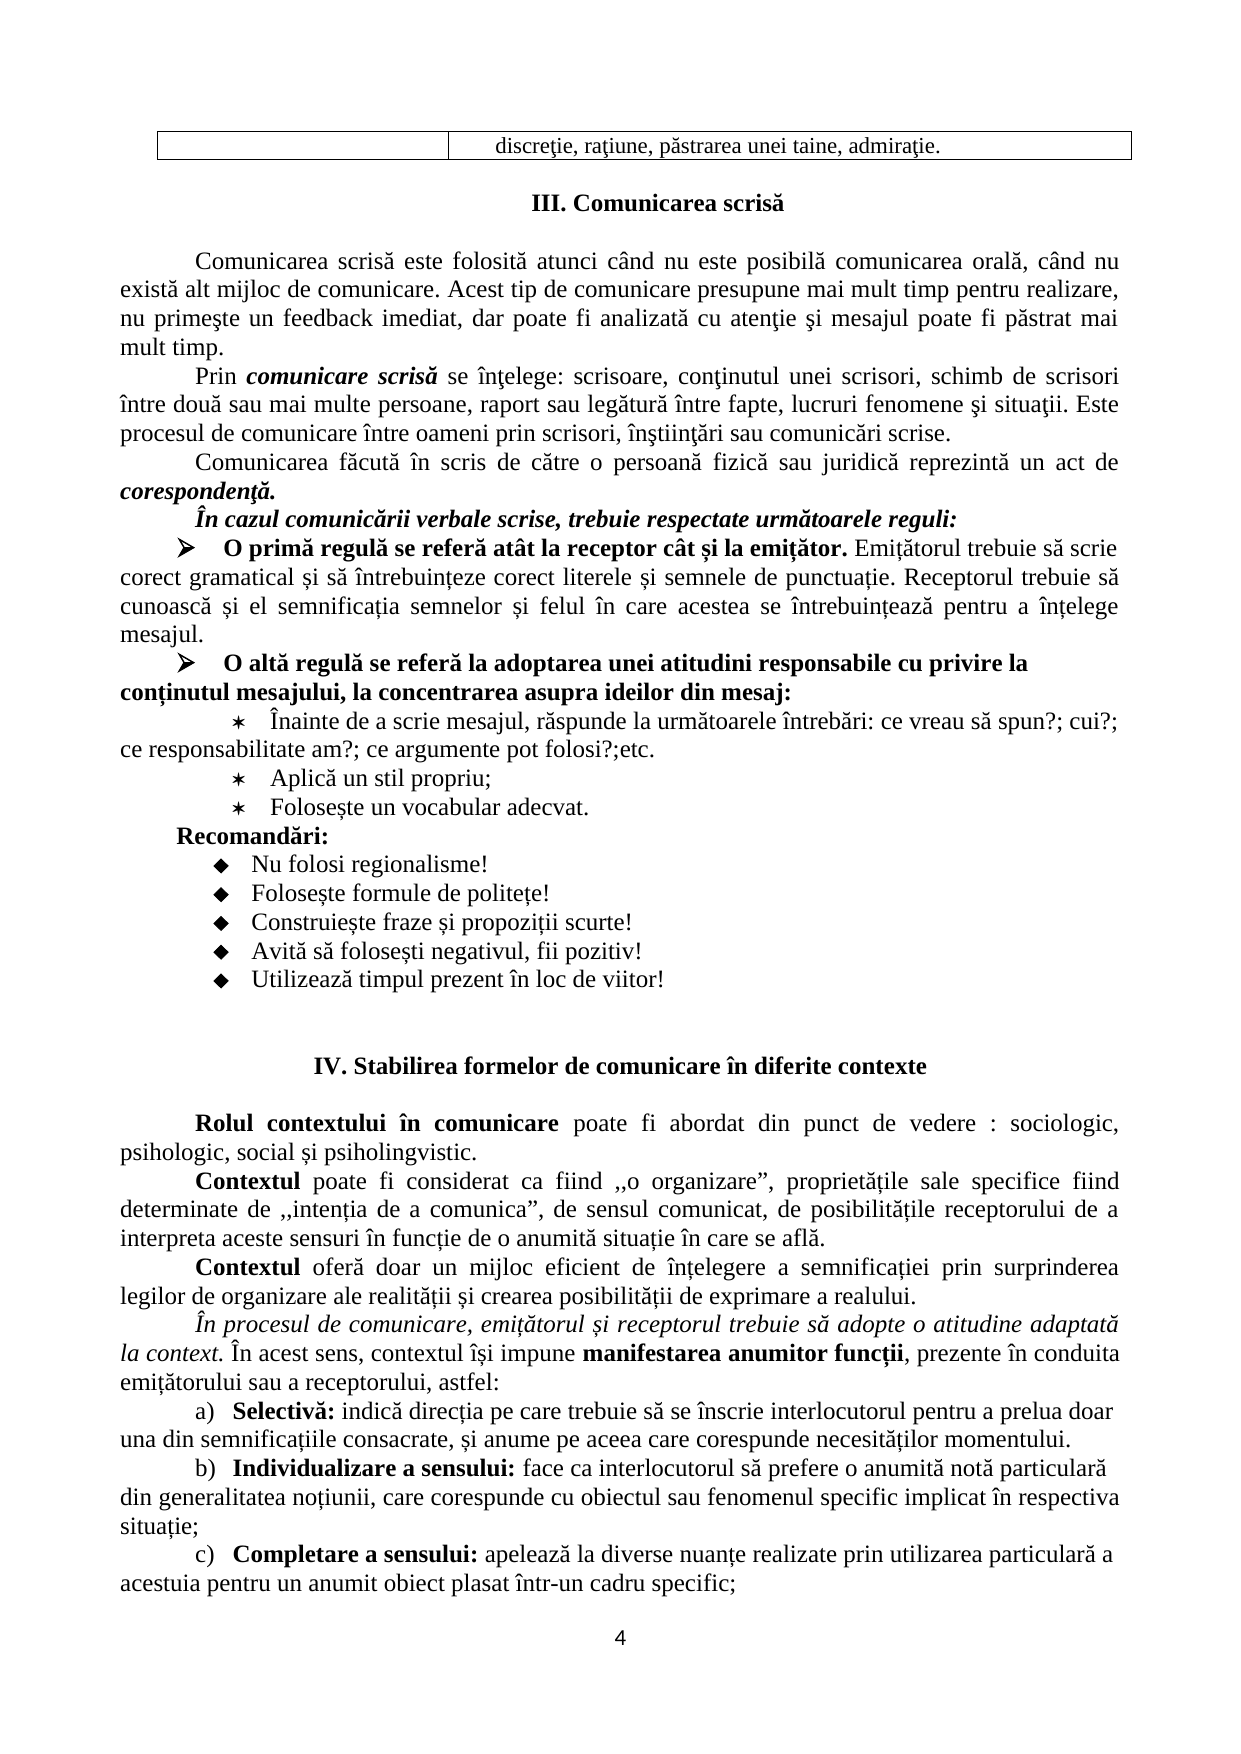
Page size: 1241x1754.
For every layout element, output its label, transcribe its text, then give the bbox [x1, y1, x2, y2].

list Avită să folosești negativul, fii pozitiv! [214, 936, 1120, 964]
list Completare a sensului: apelează la diverse nuanțe realizate prin utilizarea particulară a [195, 1539, 1120, 1568]
text conținutul mesajului, la concentrarea asupra ideilor din mesaj: [120, 677, 1120, 706]
text În procesul de comunicare, emițătorul și receptorul trebuie să adopte o atitudine adaptată la context. În acest sens, contextul își impune manifestarea anumitor funcții, prezente în conduita emițătorului sau a receptorului, astfel: [120, 1309, 1120, 1396]
text Prin comunicare scrisă se înţelege: scrisoare, conţinutul unei scrisori, schimb de scrisori între două sau mai multe persoane, raport sau legătură între fapte, lucruri fenomene şi situaţii. Este procesul de comunicare între oameni prin scrisori, înştiinţări sau comunicări scrise. [120, 361, 1120, 447]
text Contextul poate fi considerat ca fiind ,,o organizare”, proprietățile sale specifice fiind determinate de ,,intenția de a comunica”, de sensul comunicat, de posibilitățile receptorului de a interpreta aceste sensuri în funcție de o anumită situație în care se află. [120, 1166, 1120, 1252]
text IV. Stabilirea formelor de comunicare în diferite contexte [120, 1051, 1120, 1079]
list Aplică un stil propriu; [232, 763, 1120, 792]
text din generalitatea noțiunii, care corespunde cu obiectul sau fenomenul specific implicat în respectiva situație; [120, 1482, 1120, 1539]
list Selectivă: indică direcția pe care trebuie să se înscrie interlocutorul pentru a prelua doar [195, 1396, 1120, 1424]
list Folosește un vocabular adecvat. [232, 792, 1120, 821]
list Nu folosi regionalisme! [214, 849, 1120, 878]
text una din semnificațiile consacrate, și anume pe aceea care corespunde necesităților momentului. [120, 1424, 1120, 1453]
text În cazul comunicării verbale scrise, trebuie respectate următoarele reguli: [120, 504, 1120, 533]
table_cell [449, 132, 1131, 158]
text Comunicarea făcută în scris de către o persoană fizică sau juridică reprezintă un act de corespondenţă. [120, 447, 1120, 504]
list O primă regulă se referă atât la receptor cât și la emițător. Emițătorul trebuie să scrie [176, 533, 1120, 562]
text ce responsabilitate am?; ce argumente pot folosi?;etc. [120, 734, 1120, 763]
text Rolul contextului în comunicare poate fi abordat din punct de vedere : sociologic, psihologic, social și psiholingvistic. [120, 1108, 1120, 1166]
text Recomandări: [176, 821, 1120, 849]
text corect gramatical și să întrebuințeze corect literele și semnele de punctuație. Receptorul trebuie să cunoască și el semnificația semnelor și felul în care acestea se întrebuințează pentru a înțelege mesajul. [120, 562, 1120, 648]
list Individualizare a sensului: face ca interlocutorul să prefere o anumită notă particulară [195, 1453, 1120, 1482]
text Contextul oferă doar un mijloc eficient de înțelegere a semnificației prin surprinderea legilor de organizare ale realității și crearea posibilității de exprimare a realului. [120, 1252, 1120, 1309]
list Construiește fraze și propoziții scurte! [214, 907, 1120, 936]
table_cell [158, 132, 448, 158]
list Utilizează timpul prezent în loc de viitor! [214, 964, 1120, 993]
text Comunicarea scrisă este folosită atunci când nu este posibilă comunicarea orală, când nu există alt mijloc de comunicare. Acest tip de comunicare presupune mai mult timp pentru realizare, nu primeşte un feedback imediat, dar poate fi analizată cu atenţie şi mesajul poate fi păstrat mai mult timp. [120, 246, 1120, 361]
text acestuia pentru un anumit obiect plasat într-un cadru specific; [120, 1568, 1120, 1597]
list O altă regulă se referă la adoptarea unei atitudini responsabile cu privire la [176, 648, 1120, 677]
list Înainte de a scrie mesajul, răspunde la următoarele întrebări: ce vreau să spun?; cui?; [232, 706, 1120, 734]
text III. Comunicarea scrisă [120, 188, 1120, 217]
list Folosește formule de politețe! [214, 878, 1120, 907]
